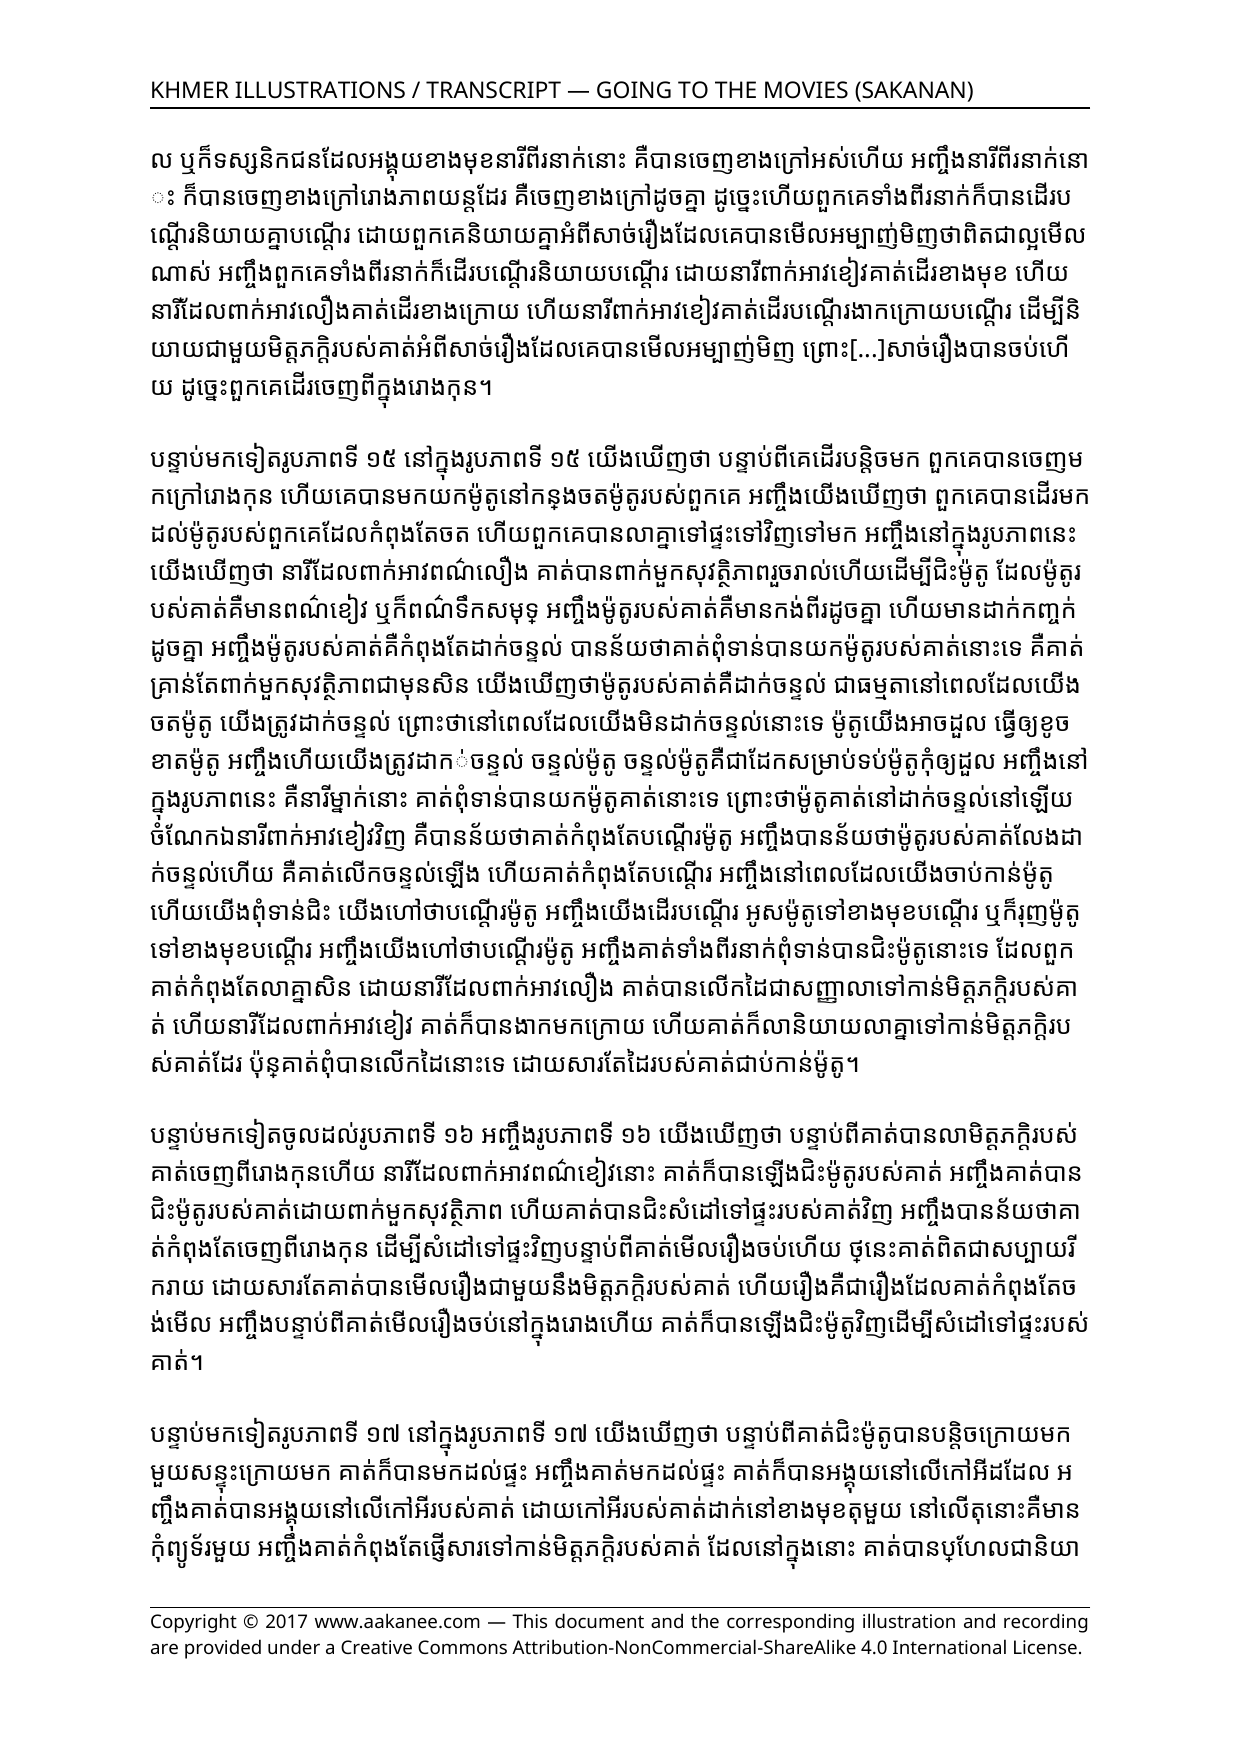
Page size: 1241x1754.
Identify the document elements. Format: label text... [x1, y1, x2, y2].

text បន្ទាប់មកទៀតរូបភាពទី ១៥ នៅក្នុងរូបភាពទី ១៥ យើងឃើញថា បន្ទាប់ពីគេដើរបន្តិចមក ពួកគេបានចេញមកក្រៅរោងកុន ហើយគេបានមកយកម៉ូតូនៅកន្លែងចតម៉ូតូរបស់ពួកគេ អញ្ចឹងយើងឃើញថា ពួកគេបានដើរមកដល់ម៉ូតូរបស់ពួកគេដែលកំពុងតែចត ហើយពួកគេបានលាគ្នាទៅផ្ទះទៅវិញទៅមក អញ្ចឹងនៅក្នុងរូបភាពនេះ យើងឃើញថា នារីដែលពាក់អាវពណ៌លឿង គាត់បានពាក់មួកសុវត្ថិភាពរួចរាល់ហើយដើម្បីជិះម៉ូតូ ដែលម៉ូតូរបស់គាត់គឺមានពណ៌ខៀវ ឬក៏ពណ៌ទឹកសមុទ្រ អញ្ចឹងម៉ូតូរបស់គាត់គឺមានកង់ពីរដូចគ្នា ហើយមានដាក់កញ្ចក់ដូចគ្នា អញ្ចឹងម៉ូតូរបស់គាត់គឺកំពុងតែដាក់ចន្ទល់ បានន័យថាគាត់ពុំទាន់បានយកម៉ូតូរបស់គាត់នោះទេ គឺគាត់គ្រាន់តែពាក់មួកសុវត្ថិភាពជាមុនសិន យើងឃើញថាម៉ូតូរបស់គាត់គឺដាក់ចន្ទល់ ជាធម្មតានៅពេលដែលយើងចតម៉ូតូ យើងត្រូវដាក់ចន្ទល់ ព្រោះថានៅពេលដែលយើងមិនដាក់ចន្ទល់នោះទេ ម៉ូតូយើងអាចដួល ធ្វើឲ្យខូចខាតម៉ូតូ អញ្ចឹងហើយយើងត្រូវដាក់ចន្ទល់ ចន្ទល់ម៉ូតូ ចន្ទល់ម៉ូតូគឺជាដែកសម្រាប់ទប់ម៉ូតូកុំឲ្យដួល អញ្ចឹងនៅក្នុងរូបភាពនេះ គឺនារីម្នាក់នោះ គាត់ពុំទាន់បានយកម៉ូតូគាត់នោះទេ ព្រោះថាម៉ូតូគាត់នៅដាក់ចន្ទល់នៅឡើយ ចំណែកឯនារីពាក់អាវខៀវវិញ គឺបានន័យថាគាត់កំពុងតែបណ្ដើរម៉ូតូ អញ្ចឹងបានន័យថាម៉ូតូរបស់គាត់លែងដាក់ចន្ទល់ហើយ គឺគាត់លើកចន្ទល់ឡើង ហើយគាត់កំពុងតែបណ្ដើរ អញ្ចឹងនៅពេលដែលយើងចាប់កាន់ម៉ូតូ ហើយយើងពុំទាន់ជិះ យើងហៅថាបណ្ដើរម៉ូតូ អញ្ចឹងយើងដើរបណ្ដើរ អូសម៉ូតូទៅខាងមុខបណ្ដើរ ឬក៏រុញម៉ូតូទៅខាងមុខបណ្ដើរ អញ្ចឹងយើងហៅថាបណ្ដើរម៉ូតូ អញ្ចឹងគាត់ទាំងពីរនាក់ពុំទាន់បានជិះម៉ូតូនោះទេ ដែលពួកគាត់កំពុងតែលាគ្នាសិន ដោយនារីដែលពាក់អាវលឿង គាត់បានលើកដៃជាសញ្ញាលាទៅកាន់មិត្តភក្តិរបស់គាត់ ហើយនារីដែលពាក់អាវខៀវ គាត់ក៏បានងាកមកក្រោយ ហើយគាត់ក៏លានិយាយលាគ្នាទៅកាន់មិត្តភក្តិរបស់គាត់ដែរ ប៉ុន្តែគាត់ពុំបានលើកដៃនោះទេ ដោយសារតែដៃរបស់គាត់ជាប់កាន់ម៉ូតូ។ [150, 440, 1090, 1083]
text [150, 1416, 1090, 1567]
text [150, 141, 1090, 406]
text បន្ទាប់មកទៀតចូលដល់រូបភាពទី ១៦ អញ្ចឹងរូបភាពទី ១៦ យើងឃើញថា បន្ទាប់ពីគាត់បានលាមិត្តភក្តិរបស់គាត់ចេញពីរោងកុនហើយ នារីដែលពាក់អាវពណ៌ខៀវនោះ គាត់ក៏បានឡើងជិះម៉ូតូរបស់គាត់ អញ្ចឹងគាត់បានជិះម៉ូតូរបស់គាត់ដោយពាក់មួកសុវត្ថិភាព ហើយគាត់បានជិះសំដៅទៅផ្ទះរបស់គាត់វិញ អញ្ចឹងបានន័យថាគាត់កំពុងតែចេញពីរោងកុន ដើម្បីសំដៅទៅផ្ទះវិញបន្ទាប់ពីគាត់មើលរឿងចប់ហើយ ថ្ងៃនេះគាត់ពិតជាសប្បាយរីករាយ ដោយសារតែគាត់បានមើលរឿងជាមួយនឹងមិត្តភក្តិរបស់គាត់ ហើយរឿងគឺជារឿងដែលគាត់កំពុងតែចង់មើល អញ្ចឹងបន្ទាប់ពីគាត់មើលរឿងចប់នៅក្នុងរោងហើយ គាត់ក៏បានឡើងជិះម៉ូតូវិញដើម្បីសំដៅទៅផ្ទះរបស់គាត់។ [150, 1117, 1090, 1382]
